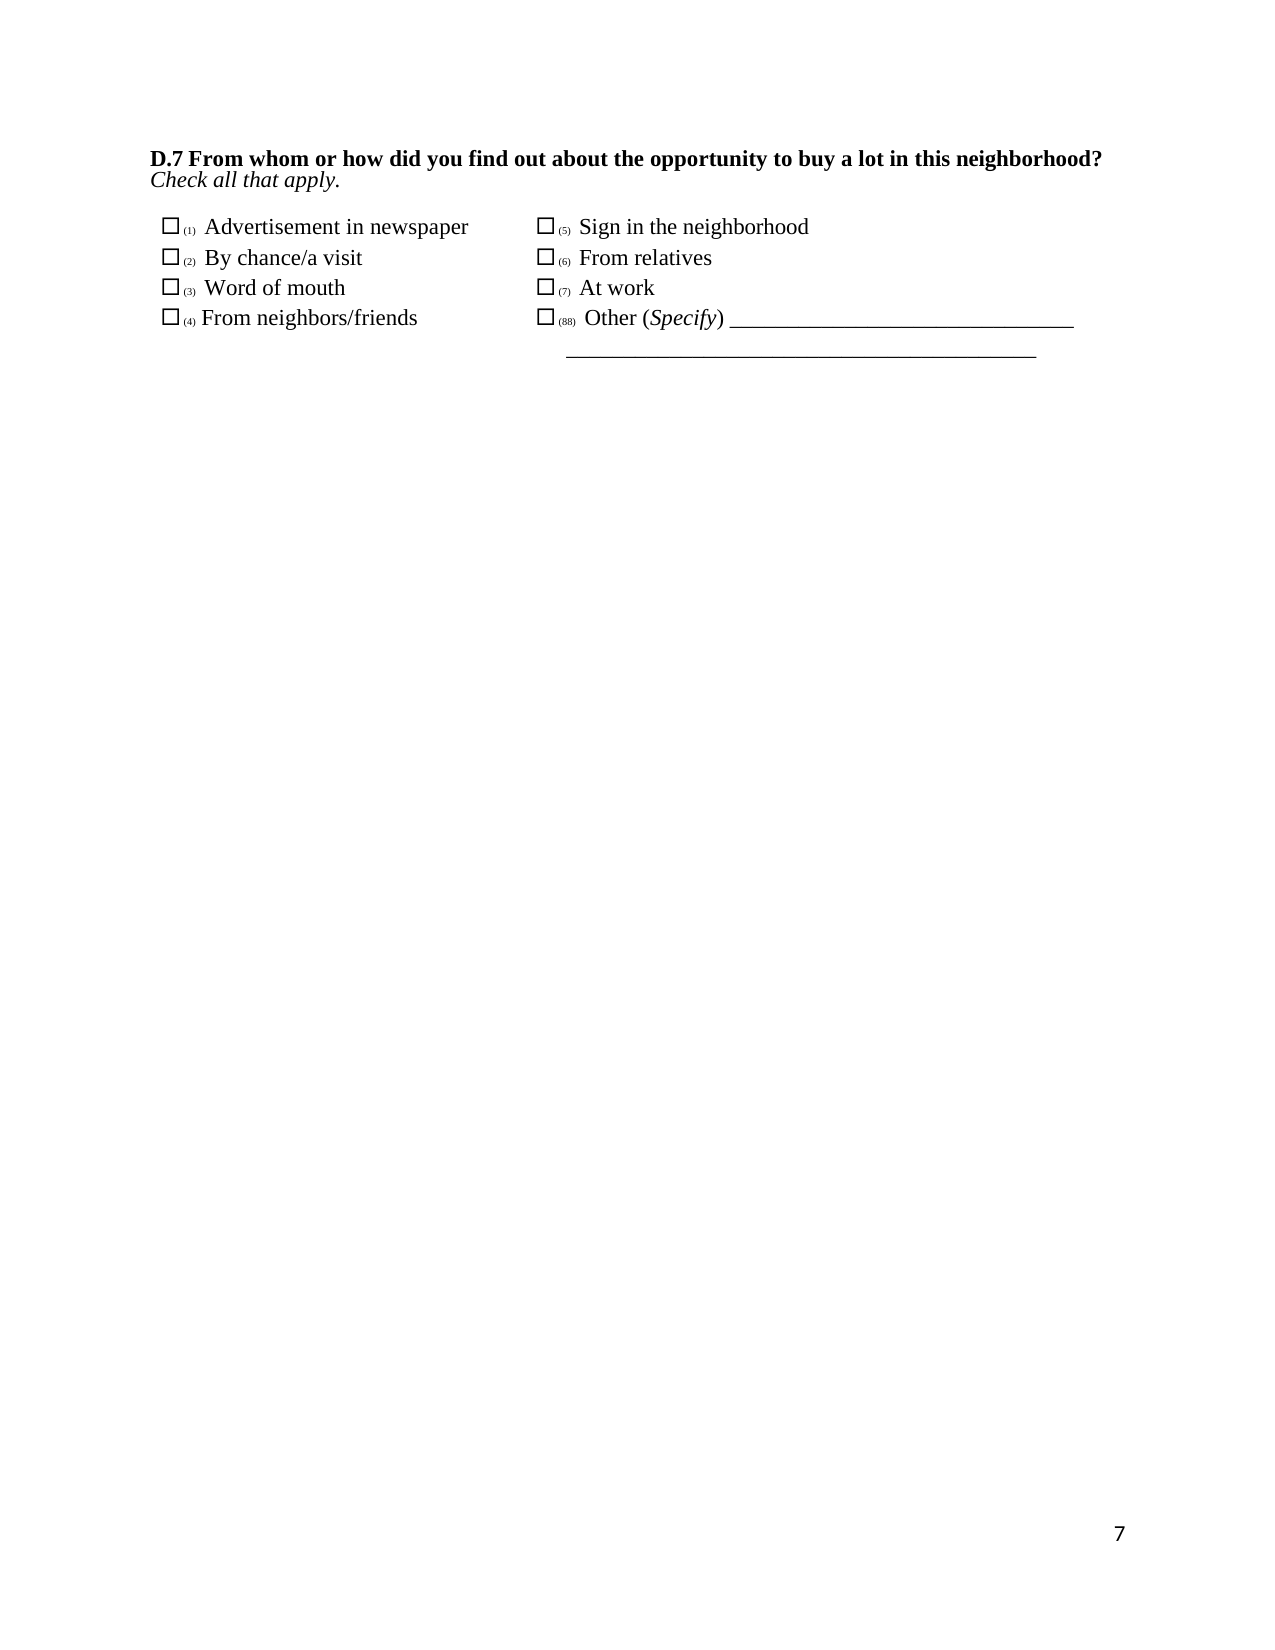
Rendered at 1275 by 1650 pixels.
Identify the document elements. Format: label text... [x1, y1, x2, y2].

text D.7 From whom or how did you find out about the opportunity to buy a lot in this neighborhood? Check all that apply. [150, 150, 1125, 192]
table_cell (2) By chance/a visit [150, 243, 525, 273]
table_cell (4) From neighbors/friends [150, 303, 525, 333]
table_header (1) Advertisement in newspaper [150, 213, 525, 243]
table_cell (7) At work [525, 273, 1144, 303]
table_cell (88) Other (Specify) ______________________________ [525, 303, 1144, 333]
table_cell _________________________________________ [150, 333, 1144, 363]
table_cell (3) Word of mouth [150, 273, 525, 303]
table_cell (6) From relatives [525, 243, 1144, 273]
table_header (5) Sign in the neighborhood [525, 213, 1144, 243]
